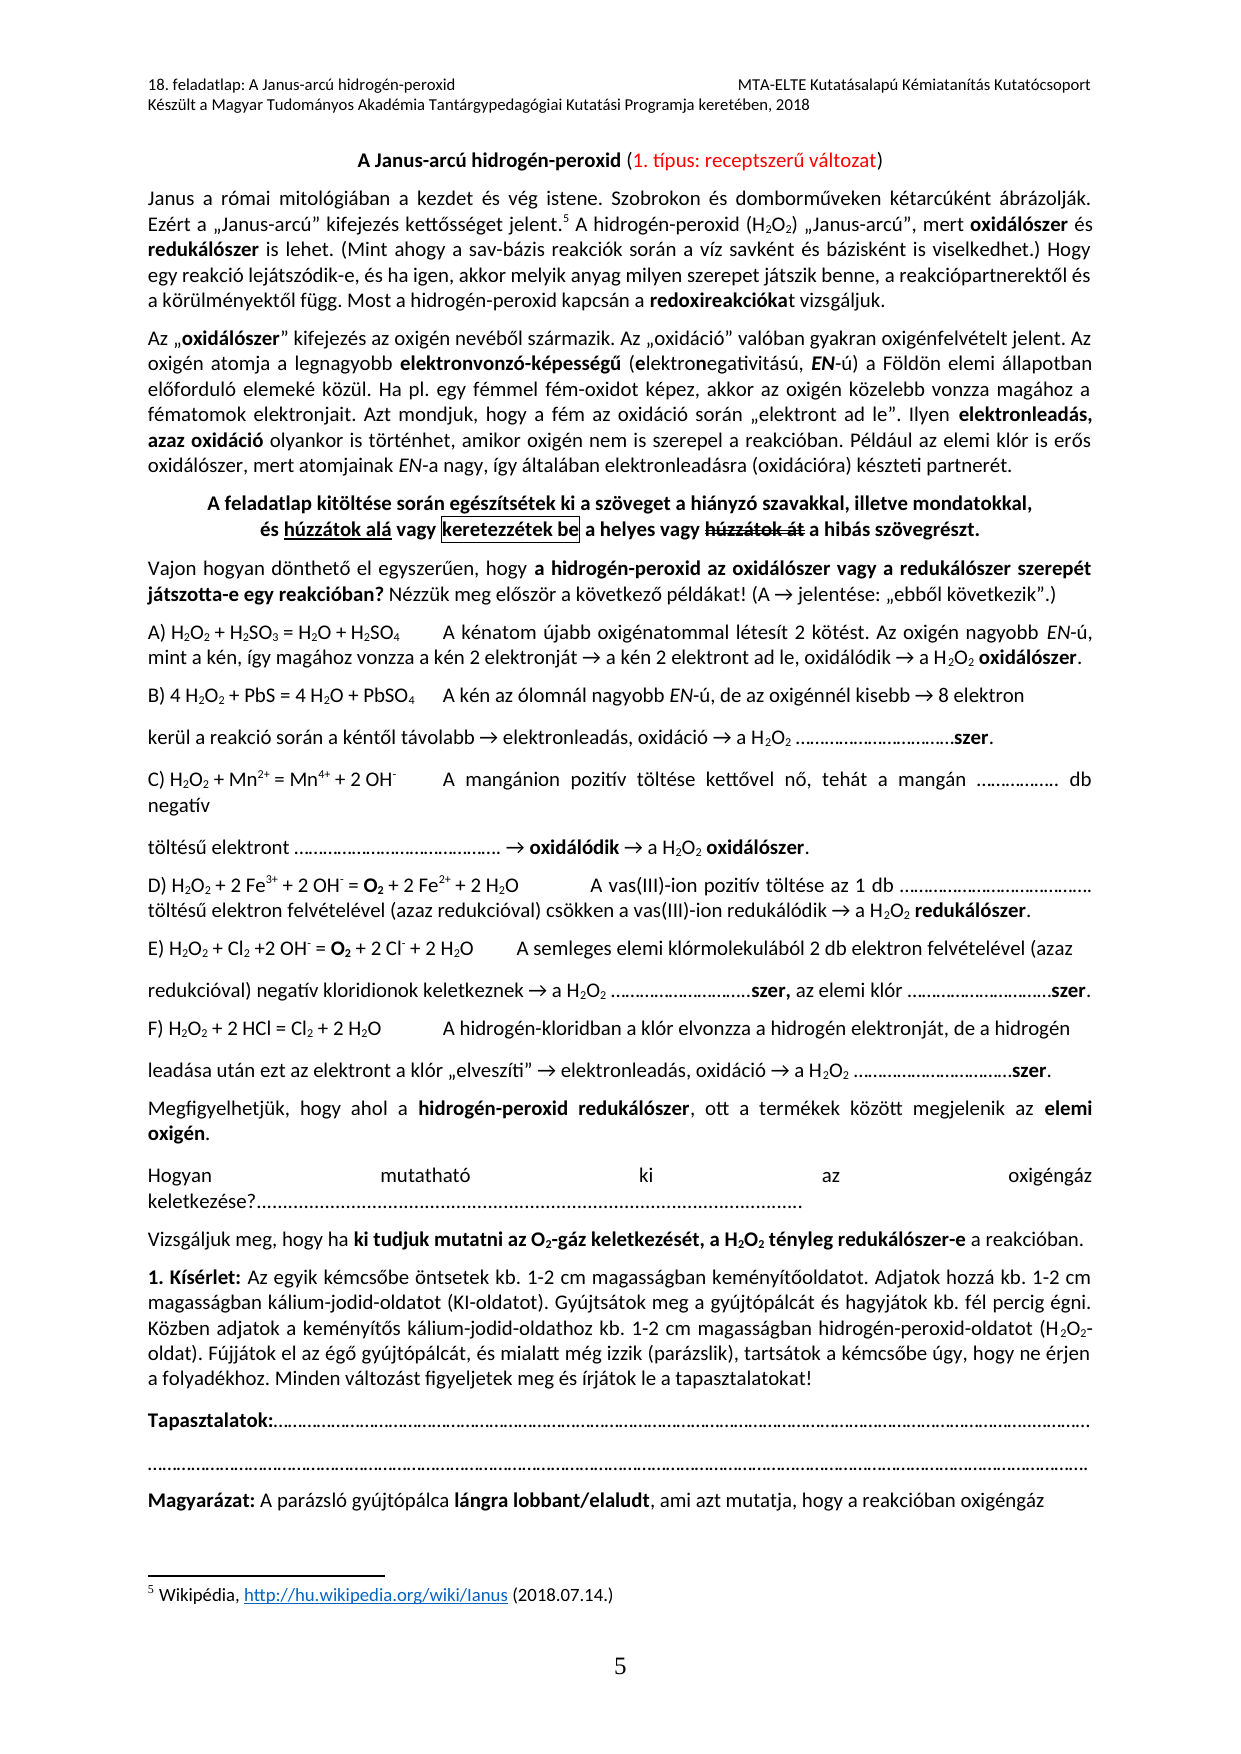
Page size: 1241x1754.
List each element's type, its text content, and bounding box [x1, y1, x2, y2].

text A feladatlap kitöltése során egészítsétek ki a szöveget a hiányzó szavakkal, illetve mondatokkal, [148, 490, 1093, 516]
text Magyarázat: A parázsló gyújtópálca lángra lobbant/elaludt, ami azt mutatja, hogy a reakcióban oxigéngáz [148, 1488, 1093, 1513]
text Megfigyelhetjük, hogy ahol a hidrogén-peroxid redukálószer, ott a termékek között megjelenik az elemi oxigén. [148, 1095, 1093, 1146]
text Tapasztalatok:…………………………………………………………………………………………………………………………………………..………… [148, 1408, 1093, 1433]
text D) H2O2 + 2 Fe3+ + 2 OH- = O2 + 2 Fe2+ + 2 H2O A vas(III)-ion pozitív töltése az 1 db …………………………………. töltésű elektron felvételével (azaz redukcióval) csökken a vas(III)-ion redukálódik → a H2O2 redukálószer. [148, 872, 1093, 923]
text Hogyan mutatható ki az oxigéngáz keletkezése?........................................................................................................ [148, 1163, 1093, 1213]
text Vizsgáljuk meg, hogy ha ki tudjuk mutatni az O2-gáz keletkezését, a H2O2 tényleg redukálószer-e a reakcióban. [148, 1226, 1093, 1251]
text redukcióval) negatív kloridionok keletkeznek → a H2O2 ………………………..szer, az elemi klór …………………………szer. [148, 977, 1093, 1003]
text A Janus-arcú hidrogén-peroxid (1. típus: receptszerű változat) [148, 148, 1093, 173]
text B) 4 H2O2 + PbS = 4 H2O + PbSO4 A kén az ólomnál nagyobb EN-ú, de az oxigénnél kisebb → 8 elektron [148, 682, 1093, 708]
text töltésű elektront ……………………………………. → oxidálódik → a H2O2 oxidálószer. [148, 834, 1093, 859]
text ……………………………………………………………………………………………………………………………………………………………………………. [148, 1450, 1093, 1475]
text F) H2O2 + 2 HCl = Cl2 + 2 H2O A hidrogén-kloridban a klór elvonzza a hidrogén elektronját, de a hidrogén [148, 1015, 1093, 1041]
text Janus a római mitológiában a kezdet és vég istene. Szobrokon és domborműveken kétarcúként ábrázolják. Ezért a „Janus-arcú” kifejezés kettősséget jelent. A hidrogén-peroxid (H2O2) „Janus-arcú”, mert oxidálószer és redukálószer is lehet. (Mint ahogy a sav-bázis reakciók során a víz savként és bázisként is viselkedhet.) Hogy egy reakció lejátszódik-e, és ha igen, akkor melyik anyag milyen szerepet játszik benne, a reakciópartnerektől és a körülményektől függ. Most a hidrogén-peroxid kapcsán a redoxireakciókat vizsgáljuk. [148, 186, 1093, 313]
text és húzzátok alá vagy keretezzétek be a helyes vagy húzzátok át a hibás szövegrészt. [148, 516, 441, 543]
text Vajon hogyan dönthető el egyszerűen, hogy a hidrogén-peroxid az oxidálószer vagy a redukálószer szerepét játszotta-e egy reakcióban? Nézzük meg először a következő példákat! (A → jelentése: „ebből következik”.) [148, 556, 1093, 606]
text E) H2O2 + Cl2 +2 OH- = O2 + 2 Cl- + 2 H2O A semleges elemi klórmolekulából 2 db elektron felvételével (azaz [148, 935, 1093, 961]
text kerül a reakció során a kéntől távolabb → elektronleadás, oxidáció → a H2O2 ……………………………szer. [148, 724, 1093, 750]
text és húzzátok alá vagy keretezzétek be a helyes vagy húzzátok át a hibás szövegrészt. [580, 516, 1093, 543]
text leadása után ezt az elektront a klór „elveszíti” → elektronleadás, oxidáció → a H2O2 ……………………………szer. [148, 1057, 1093, 1083]
text 1. Kísérlet: Az egyik kémcsőbe öntsetek kb. 1-2 cm magasságban keményítőoldatot. Adjatok hozzá kb. 1-2 cm magasságban kálium-jodid-oldatot (KI-oldatot). Gyújtsátok meg a gyújtópálcát és hagyjátok kb. fél percig égni. Közben adjatok a keményítős kálium-jodid-oldathoz kb. 1-2 cm magasságban hidrogén-peroxid-oldatot (H2O2-oldat). Fújjátok el az égő gyújtópálcát, és mialatt még izzik (parázslik), tartsátok a kémcsőbe úgy, hogy ne érjen a folyadékhoz. Minden változást figyeljetek meg és írjátok le a tapasztalatokat! [148, 1264, 1093, 1391]
text C) H2O2 + Mn2+ = Mn4+ + 2 OH- A mangánion pozitív töltése kettővel nő, tehát a mangán …………….. db negatív [148, 766, 1093, 817]
text Az „oxidálószer” kifejezés az oxigén nevéből származik. Az „oxidáció” valóban gyakran oxigénfelvételt jelent. Az oxigén atomja a legnagyobb elektronvonzó-képességű (elektronegativitású, EN-ú) a Földön elemi állapotban előforduló elemeké közül. Ha pl. egy fémmel fém-oxidot képez, akkor az oxigén közelebb vonzza magához a fématomok elektronjait. Azt mondjuk, hogy a fém az oxidáció során „elektront ad le”. Ilyen elektronleadás, azaz oxidáció olyankor is történhet, amikor oxigén nem is szerepel a reakcióban. Például az elemi klór is erős oxidálószer, mert atomjainak EN-a nagy, így általában elektronleadásra (oxidációra) készteti partnerét. [148, 325, 1093, 478]
text A) H2O2 + H2SO3 = H2O + H2SO4 A kénatom újabb oxigénatommal létesít 2 kötést. Az oxigén nagyobb EN-ú, mint a kén, így magához vonzza a kén 2 elektronját → a kén 2 elektront ad le, oxidálódik → a H2O2 oxidálószer. [148, 619, 1093, 670]
